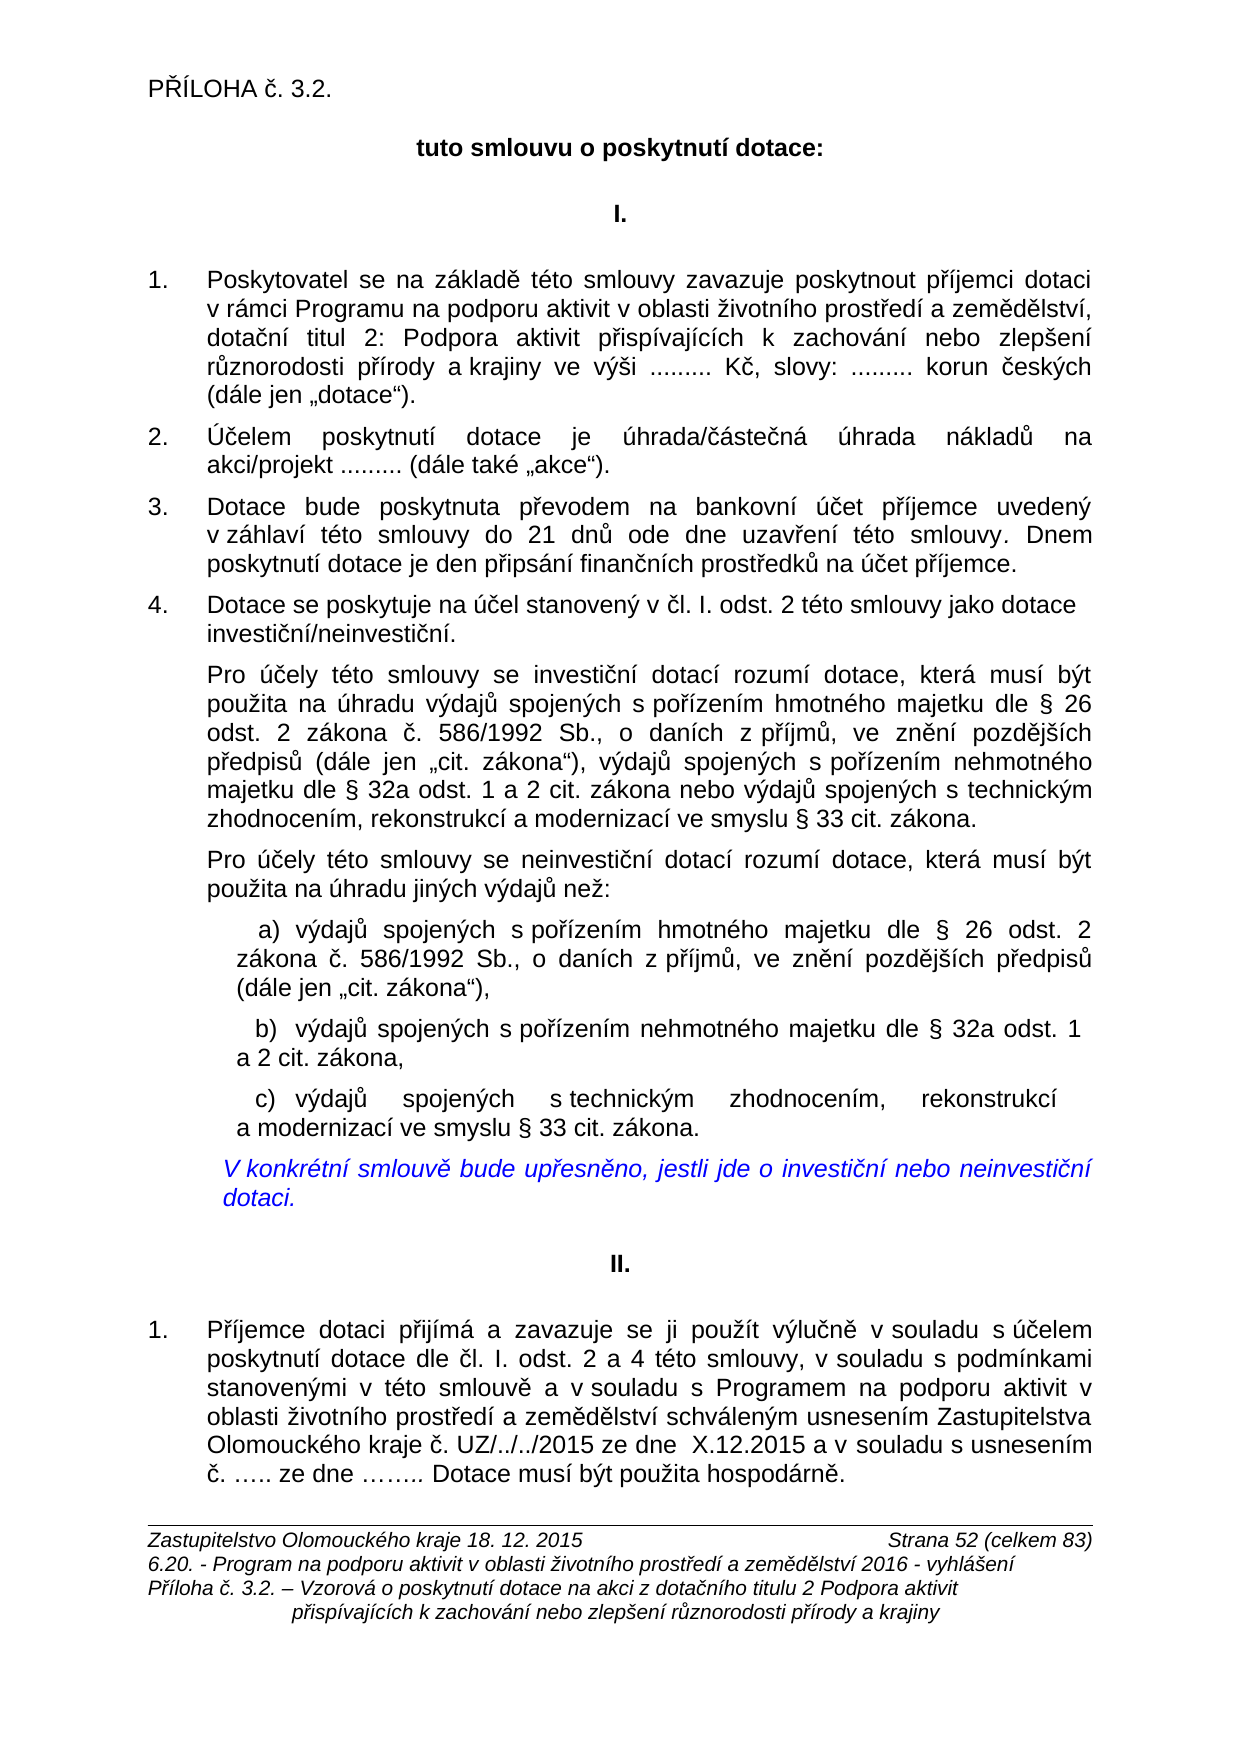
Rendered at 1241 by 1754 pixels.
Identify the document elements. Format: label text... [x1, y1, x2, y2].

list Příjemce dotaci přijímá a zavazuje se ji použít výlučně v souladu s účelem poskytnutí dotace dle čl. I. odst. 2 a 4 této smlouvy, v souladu s podmínkami stanovenými v této smlouvě a v souladu s Programem na podporu aktivit v oblasti životního prostředí a zemědělství schváleným usnesením Zastupitelstva Olomouckého kraje č. UZ/../../2015 ze dne X.12.2015 a v souladu s usnesením č. ….. ze dne …….. Dotace musí být použita hospodárně. [148, 1315, 1093, 1488]
list Dotace se poskytuje na účel stanovený v čl. I. odst. 2 této smlouvy jako dotace investiční/neinvestiční. [148, 590, 1093, 648]
text tuto smlouvu o poskytnutí dotace: [148, 133, 1093, 162]
text Pro účely této smlouvy se neinvestiční dotací rozumí dotace, která musí být použita na úhradu jiných výdajů než: [207, 845, 1093, 903]
text V konkrétní smlouvě bude upřesněno, jestli jde o investiční nebo neinvestiční dotaci. [223, 1154, 1093, 1212]
list výdajů spojených s pořízením hmotného majetku dle § 26 odst. 2 zákona č. 586/1992 Sb., o daních z příjmů, ve znění pozdějších předpisů (dále jen „cit. zákona“), [236, 915, 1093, 1002]
text I. [148, 199, 1093, 228]
list Účelem poskytnutí dotace je úhrada/částečná úhrada nákladů na akci/projekt ......... (dále také „akce“). [148, 422, 1093, 479]
list Dotace bude poskytnuta převodem na bankovní účet příjemce uvedený v záhlaví této smlouvy do 21 dnů ode dne uzavření této smlouvy. Dnem poskytnutí dotace je den připsání finančních prostředků na účet příjemce. [148, 492, 1093, 578]
list výdajů spojených s technickým zhodnocením, rekonstrukcí a modernizací ve smyslu § 33 cit. zákona. [236, 1084, 1093, 1142]
text II. [148, 1249, 1093, 1278]
list výdajů spojených s pořízením nehmotného majetku dle § 32a odst. 1 a 2 cit. zákona, [236, 1014, 1093, 1072]
list Poskytovatel se na základě této smlouvy zavazuje poskytnout příjemci dotaci v rámci Programu na podporu aktivit v oblasti životního prostředí a zemědělství, dotační titul 2: Podpora aktivit přispívajících k zachování nebo zlepšení různorodosti přírody a krajiny ve výši ......... Kč, slovy: ......... korun českých (dále jen „dotace“). [148, 265, 1093, 409]
text Pro účely této smlouvy se investiční dotací rozumí dotace, která musí být použita na úhradu výdajů spojených s pořízením hmotného majetku dle § 26 odst. 2 zákona č. 586/1992 Sb., o daních z příjmů, ve znění pozdějších předpisů (dále jen „cit. zákona“), výdajů spojených s pořízením nehmotného majetku dle § 32a odst. 1 a 2 cit. zákona nebo výdajů spojených s technickým zhodnocením, rekonstrukcí a modernizací ve smyslu § 33 cit. zákona. [207, 660, 1093, 833]
